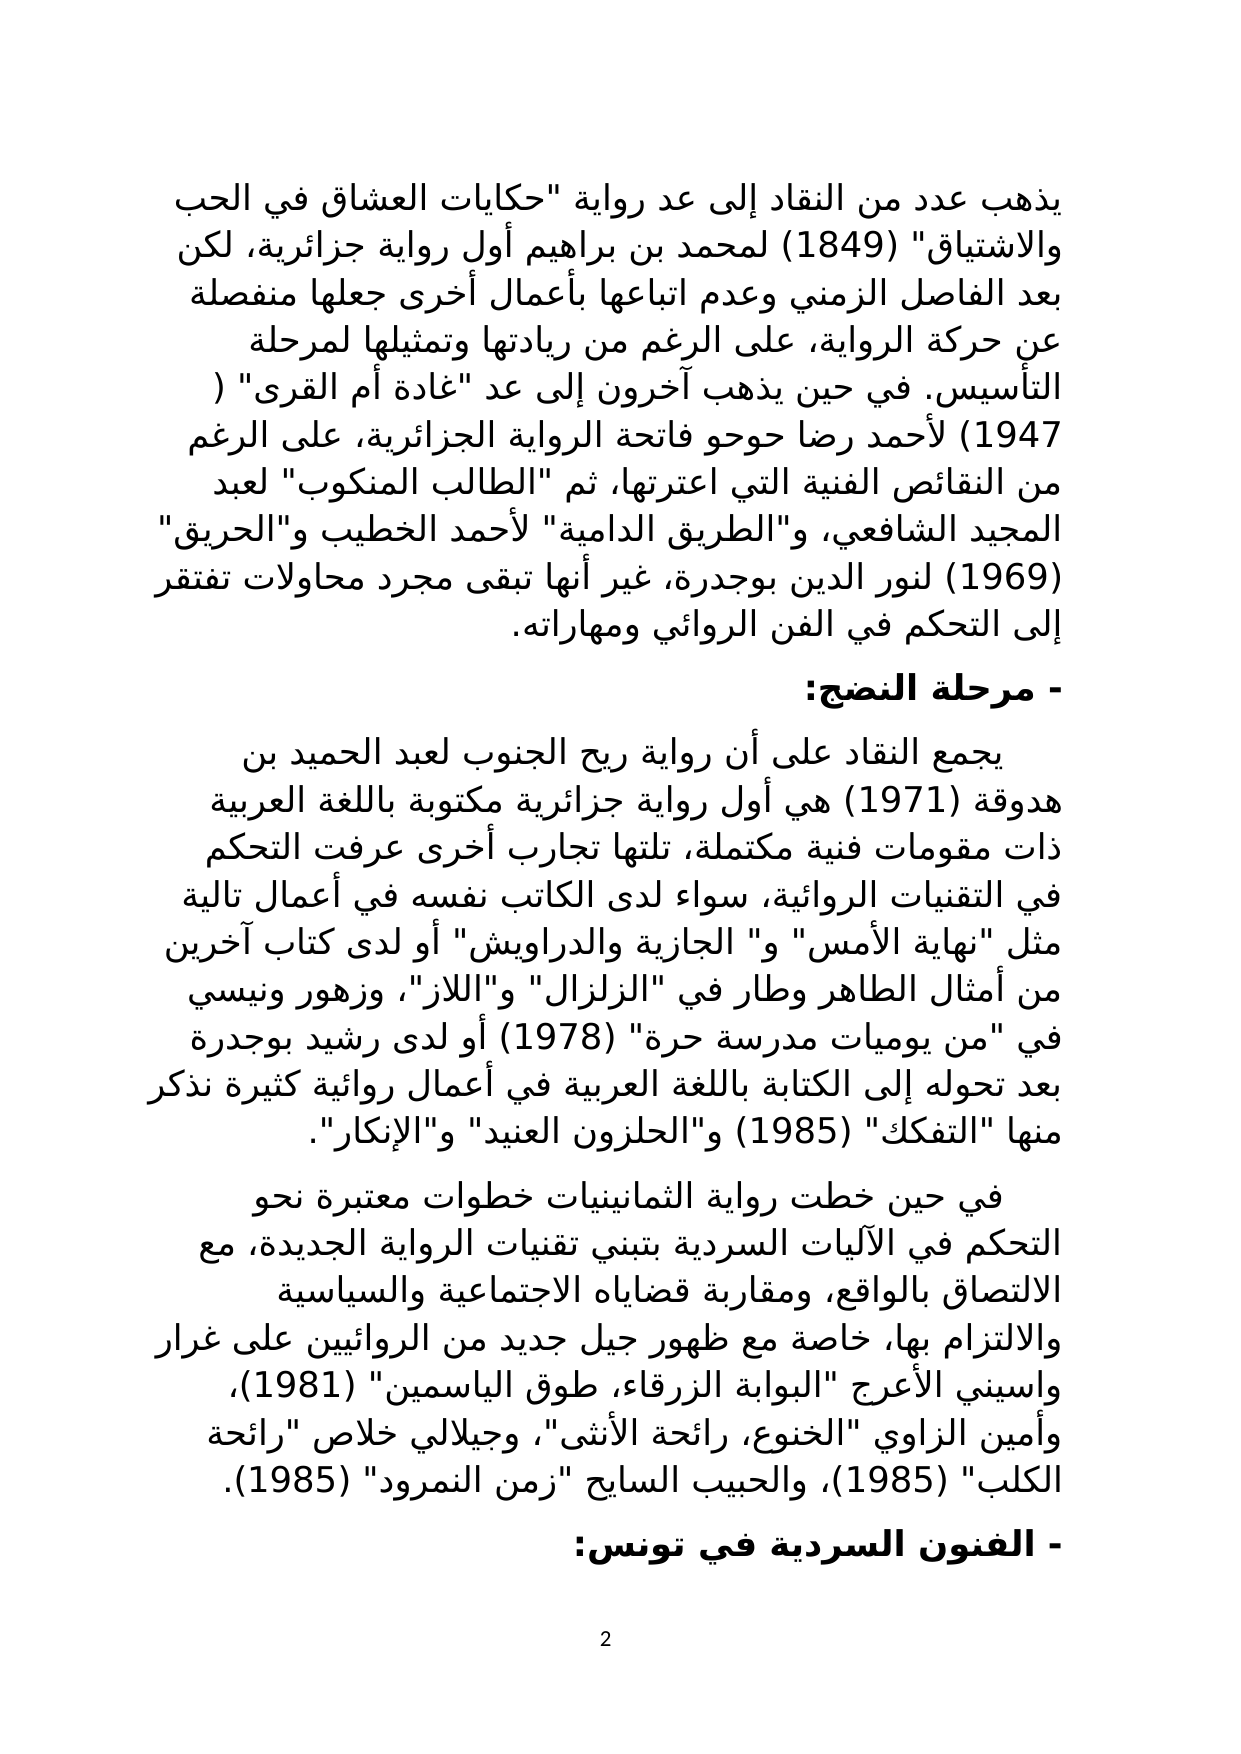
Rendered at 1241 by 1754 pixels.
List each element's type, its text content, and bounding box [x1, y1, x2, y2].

text - مرحلة النضج: [148, 668, 1063, 709]
text في حين خطت رواية الثمانينيات خطوات معتبرة نحو التحكم في الآليات السردية بتبني تقنيات الرواية الجديدة، مع الالتصاق بالواقع، ومقاربة قضاياه الاجتماعية والسياسية والالتزام بها، خاصة مع ظهور جيل جديد من الروائيين على غرار واسيني الأعرج "البوابة الزرقاء، طوق الياسمين" (1981)، وأمين الزاوي "الخنوع، رائحة الأنثى"، وجيلالي خلاص "رائحة الكلب" (1985)، والحبيب السايح "زمن النمرود" (1985). [148, 1175, 1063, 1501]
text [148, 177, 1063, 645]
text يجمع النقاد على أن رواية ريح الجنوب لعبد الحميد بن هدوقة (1971) هي أول رواية جزائرية مكتوبة باللغة العربية ذات مقومات فنية مكتملة، تلتها تجارب أخرى عرفت التحكم في التقنيات الروائية، سواء لدى الكاتب نفسه في أعمال تالية مثل "نهاية الأمس" و" الجازية والدراويش" أو لدى كتاب آخرين من أمثال الطاهر وطار في "الزلزال" و"اللاز"، وزهور ونيسي في "من يوميات مدرسة حرة" (1978) أو لدى رشيد بوجدرة بعد تحوله إلى الكتابة باللغة العربية في أعمال روائية كثيرة نذكر منها "التفكك" (1985) و"الحلزون العنيد" و"الإنكار". [148, 732, 1063, 1152]
text - الفنون السردية في تونس: [148, 1523, 1063, 1565]
